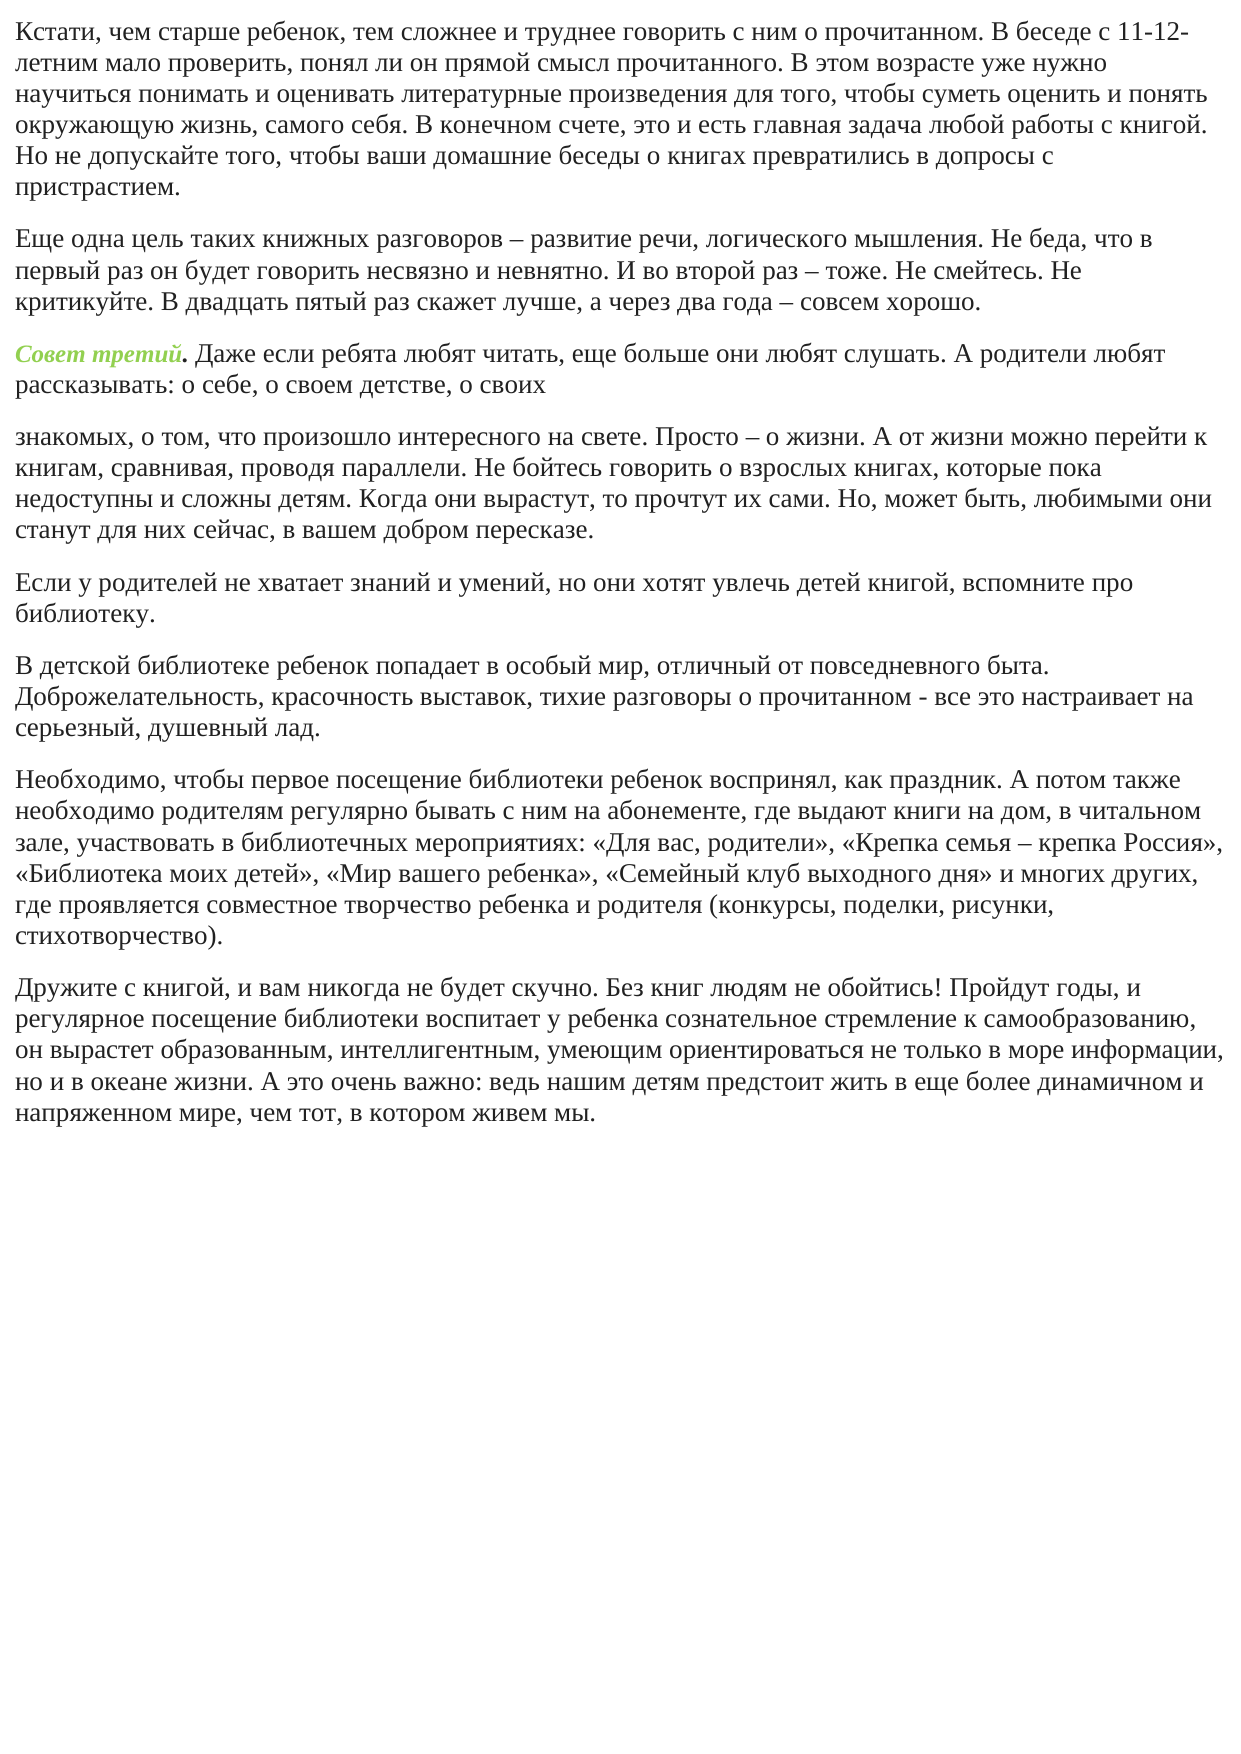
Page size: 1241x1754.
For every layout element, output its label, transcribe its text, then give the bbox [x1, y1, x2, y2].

text знакомых, о том, что произошло интересного на свете. Просто – о жизни. А от жизни можно перейти к книгам, сравнивая, проводя параллели. Не бойтесь говорить о взрослых книгах, которые пока недоступны и сложны детям. Когда они вырастут, то прочтут их сами. Но, может быть, любимыми они станут для них сейчас, в вашем добром пересказе. [15, 420, 1226, 545]
text Кстати, чем старше ребенок, тем сложнее и труднее говорить с ним о прочитанном. В беседе с 11-12-летним мало проверить, понял ли он прямой смысл прочитанного. В этом возрасте уже нужно научиться понимать и оценивать литературные произведения для того, чтобы суметь оценить и понять окружающую жизнь, самого себя. В конечном счете, это и есть главная задача любой работы с книгой. Но не допускайте того, чтобы ваши домашние беседы о книгах превратились в допросы с пристрастием. [15, 15, 1226, 202]
text Дружите с книгой, и вам никогда не будет скучно. Без книг людям не обойтись! Пройдут годы, и регулярное посещение библиотеки воспитает у ребенка сознательное стремление к самообразованию, он вырастет образованным, интеллигентным, умеющим ориентироваться не только в море информации, но и в океане жизни. А это очень важно: ведь нашим детям предстоит жить в еще более динамичном и напряженном мире, чем тот, в котором живем мы. [15, 971, 1226, 1127]
text Совет третий. Даже если ребята любят читать, еще больше они любят слушать. А родители любят рассказывать: о себе, о своем детстве, о своих [15, 337, 1226, 399]
text Если у родителей не хватает знаний и умений, но они хотят увлечь детей книгой, вспомните про библиотеку. [15, 566, 1226, 628]
text Еще одна цель таких книжных разговоров – развитие речи, логического мышления. Не беда, что в первый раз он будет говорить несвязно и невнятно. И во второй раз – тоже. Не смейтесь. Не критикуйте. В двадцать пятый раз скажет лучше, а через два года – совсем хорошо. [15, 223, 1226, 316]
text Необходимо, чтобы первое посещение библиотеки ребенок воспринял, как праздник. А потом также необходимо родителям регулярно бывать с ним на абонементе, где выдают книги на дом, в читальном зале, участвовать в библиотечных мероприятиях: «Для вас, родители», «Крепка семья – крепка Россия», «Библиотека моих детей», «Мир вашего ребенка», «Семейный клуб выходного дня» и многих других, где проявляется совместное творчество ребенка и родителя (конкурсы, поделки, рисунки, стихотворчество). [15, 763, 1226, 950]
text В детской библиотеке ребенок попадает в особый мир, отличный от повседневного быта. Доброжелательность, красочность выставок, тихие разговоры о прочитанном - все это настраивает на серьезный, душевный лад. [15, 649, 1226, 742]
